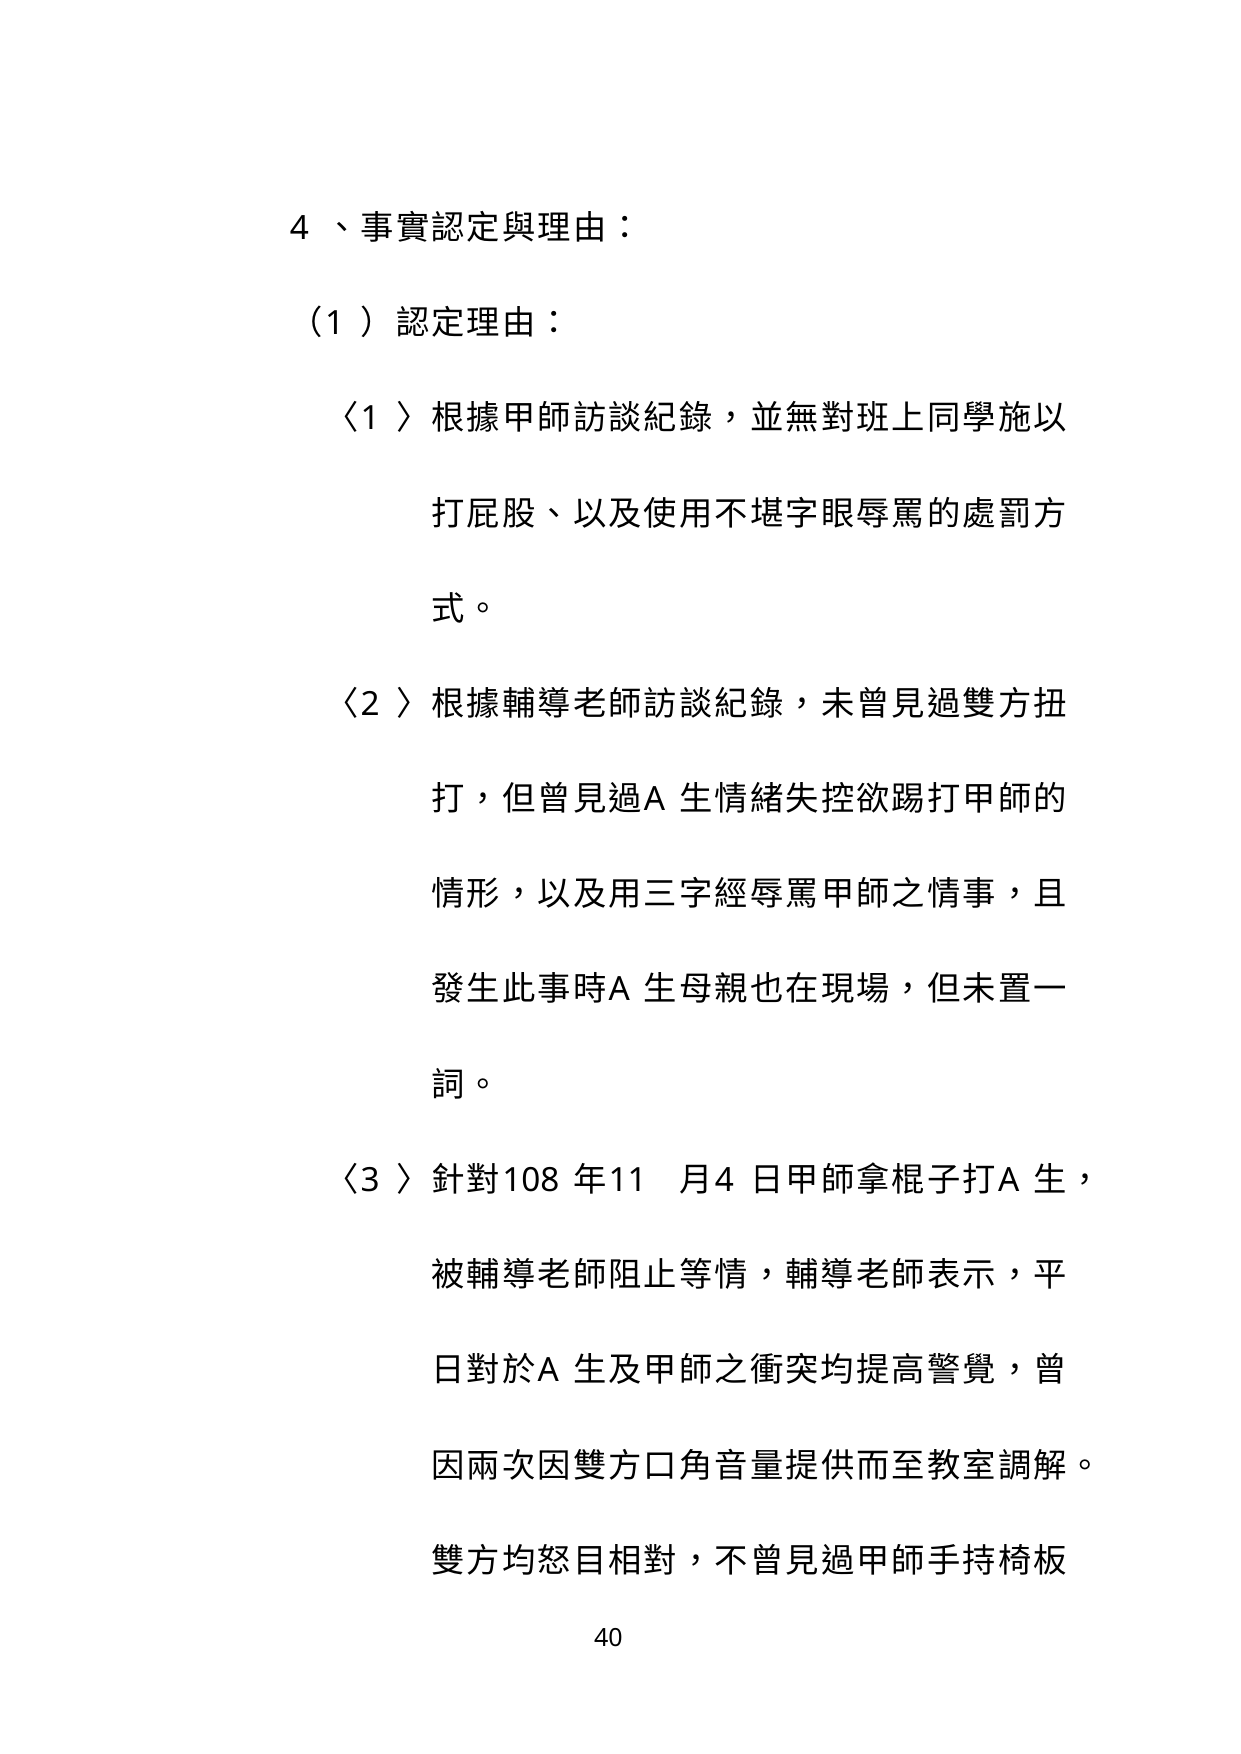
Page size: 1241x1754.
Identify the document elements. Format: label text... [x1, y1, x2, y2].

subtitle 認定理由： [281, 272, 1069, 368]
subtitle 事實認定與理由： [281, 177, 1069, 272]
subtitle 根據輔導老師訪談紀錄，未曾見過雙方扭打，但曾見過A生情緒失控欲踢打甲師的情形，以及用三字經辱罵甲師之情事，且發生此事時A生母親也在現場，但未置一詞。 [307, 653, 1069, 1129]
subtitle 針對108年11月4日甲師拿棍子打A生，被輔導老師阻止等情，輔導老師表示，平日對於A生及甲師之衝突均提高警覺，曾因兩次因雙方口角音量提供而至教室調解。雙方均怒目相對，不曾見過甲師手持椅板或其他器具作勢要打A生。 [307, 1129, 1069, 1605]
subtitle 根據甲師訪談紀錄，並無對班上同學施以打屁股、以及使用不堪字眼辱罵的處罰方式。 [307, 368, 1069, 653]
